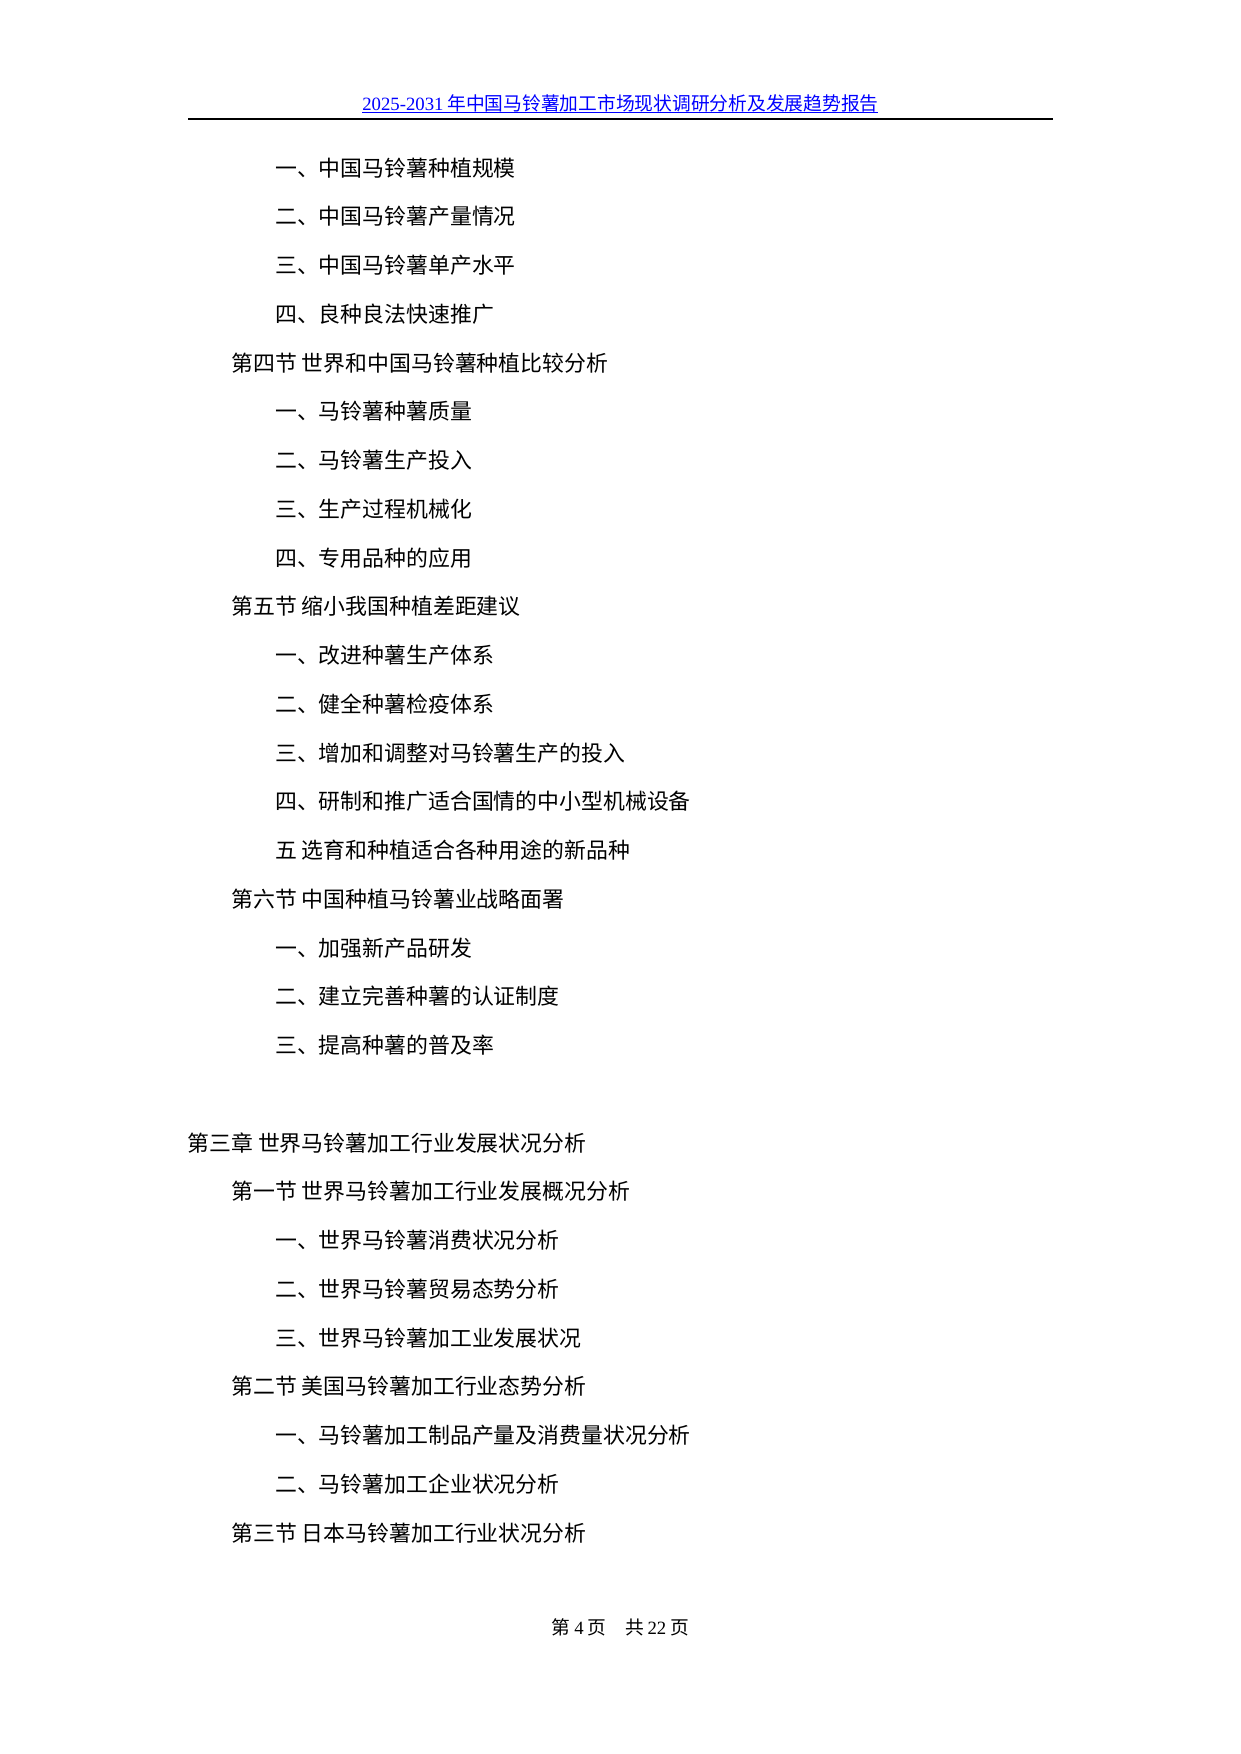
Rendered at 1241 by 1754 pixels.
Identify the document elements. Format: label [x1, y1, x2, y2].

text [187, 150, 1053, 1548]
